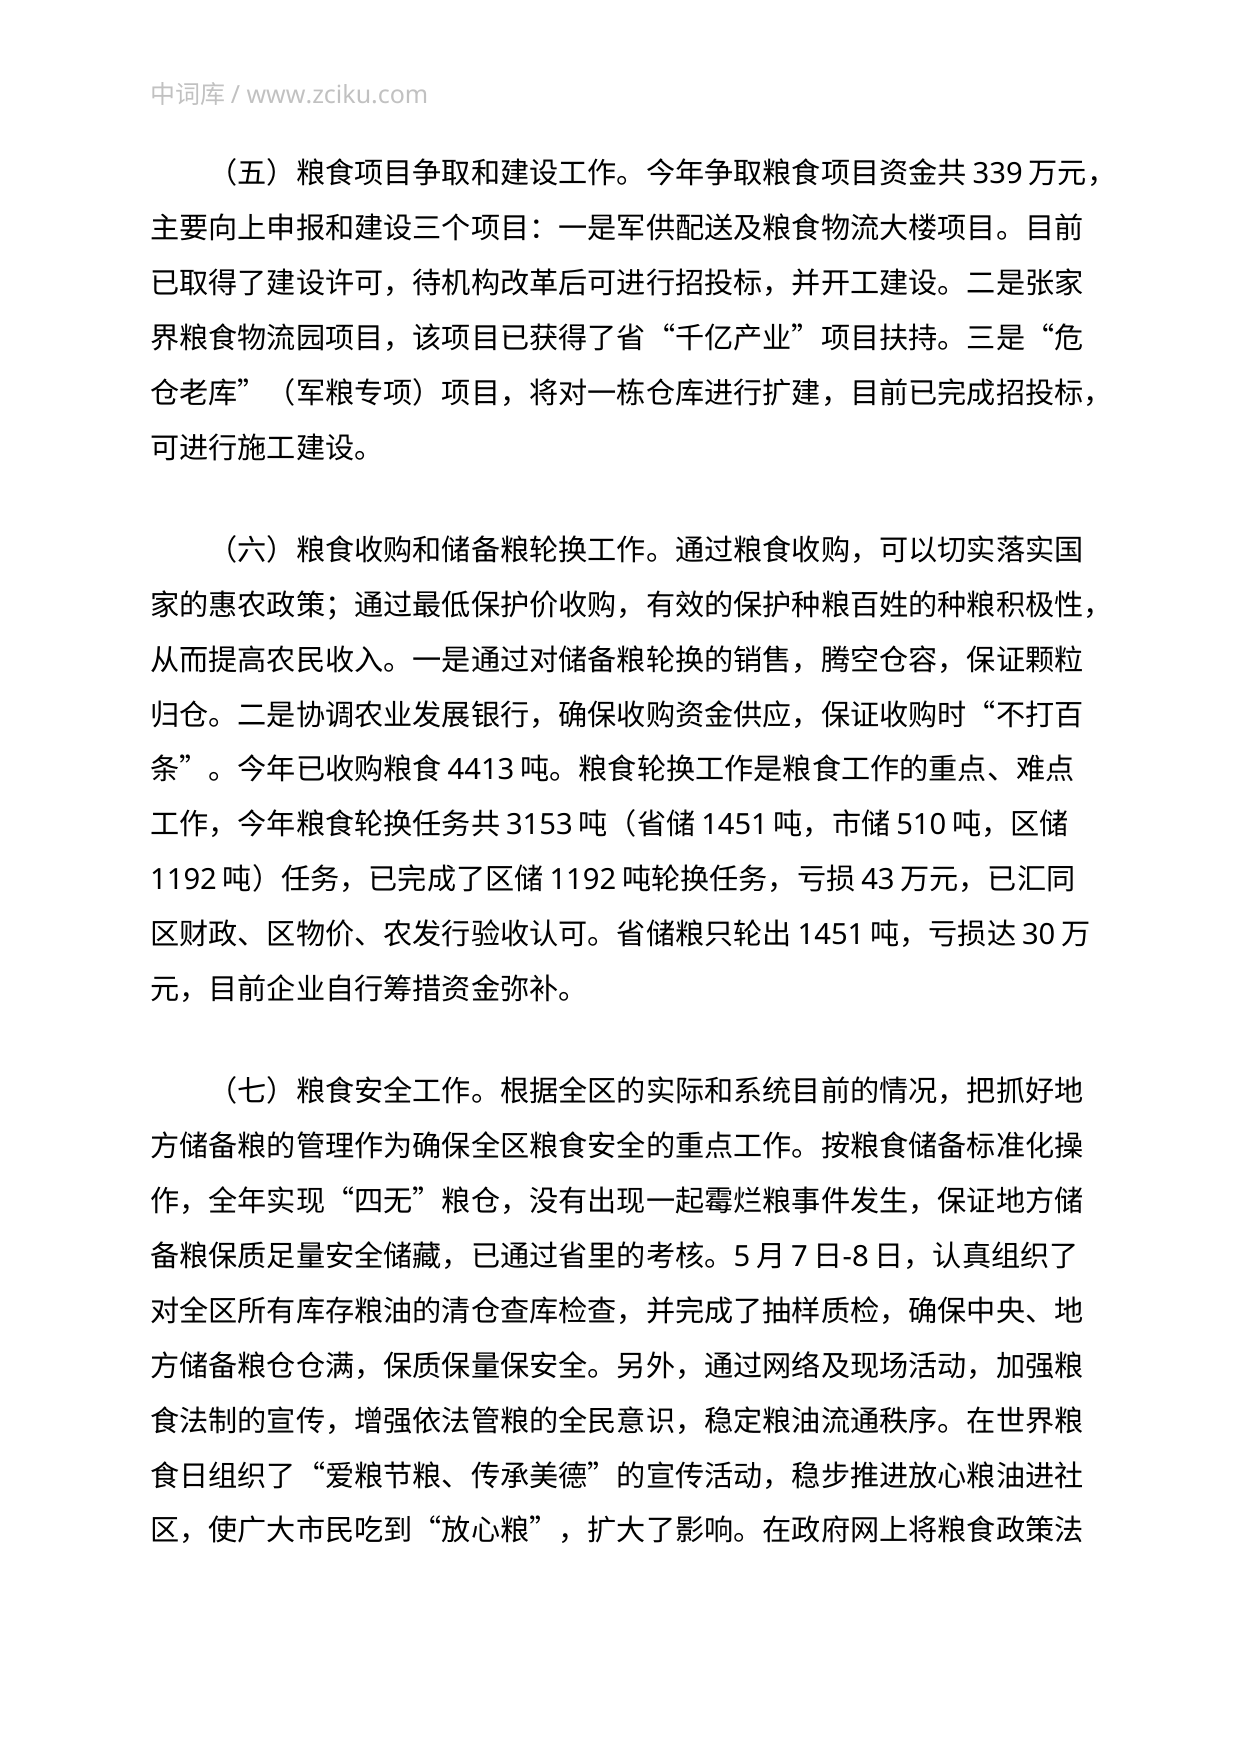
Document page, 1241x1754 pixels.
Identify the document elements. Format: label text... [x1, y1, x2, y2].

text （五）粮食项目争取和建设工作。今年争取粮食项目资金共339万元，主要向上申报和建设三个项目：一是军供配送及粮食物流大楼项目。目前已取得了建设许可，待机构改革后可进行招投标，并开工建设。二是张家界粮食物流园项目，该项目已获得了省“千亿产业”项目扶持。三是“危仓老库”（军粮专项）项目，将对一栋仓库进行扩建，目前已完成招投标，可进行施工建设。 [150, 150, 1090, 467]
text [150, 1068, 1090, 1549]
text （六）粮食收购和储备粮轮换工作。通过粮食收购，可以切实落实国家的惠农政策；通过最低保护价收购，有效的保护种粮百姓的种粮积极性，从而提高农民收入。一是通过对储备粮轮换的销售，腾空仓容，保证颗粒归仓。二是协调农业发展银行，确保收购资金供应，保证收购时“不打百条”。今年已收购粮食4413吨。粮食轮换工作是粮食工作的重点、难点工作，今年粮食轮换任务共3153吨（省储1451吨，市储510吨，区储1192吨）任务，已完成了区储1192吨轮换任务，亏损43万元，已汇同区财政、区物价、农发行验收认可。省储粮只轮出1451吨，亏损达30万元，目前企业自行筹措资金弥补。 [150, 526, 1090, 1008]
